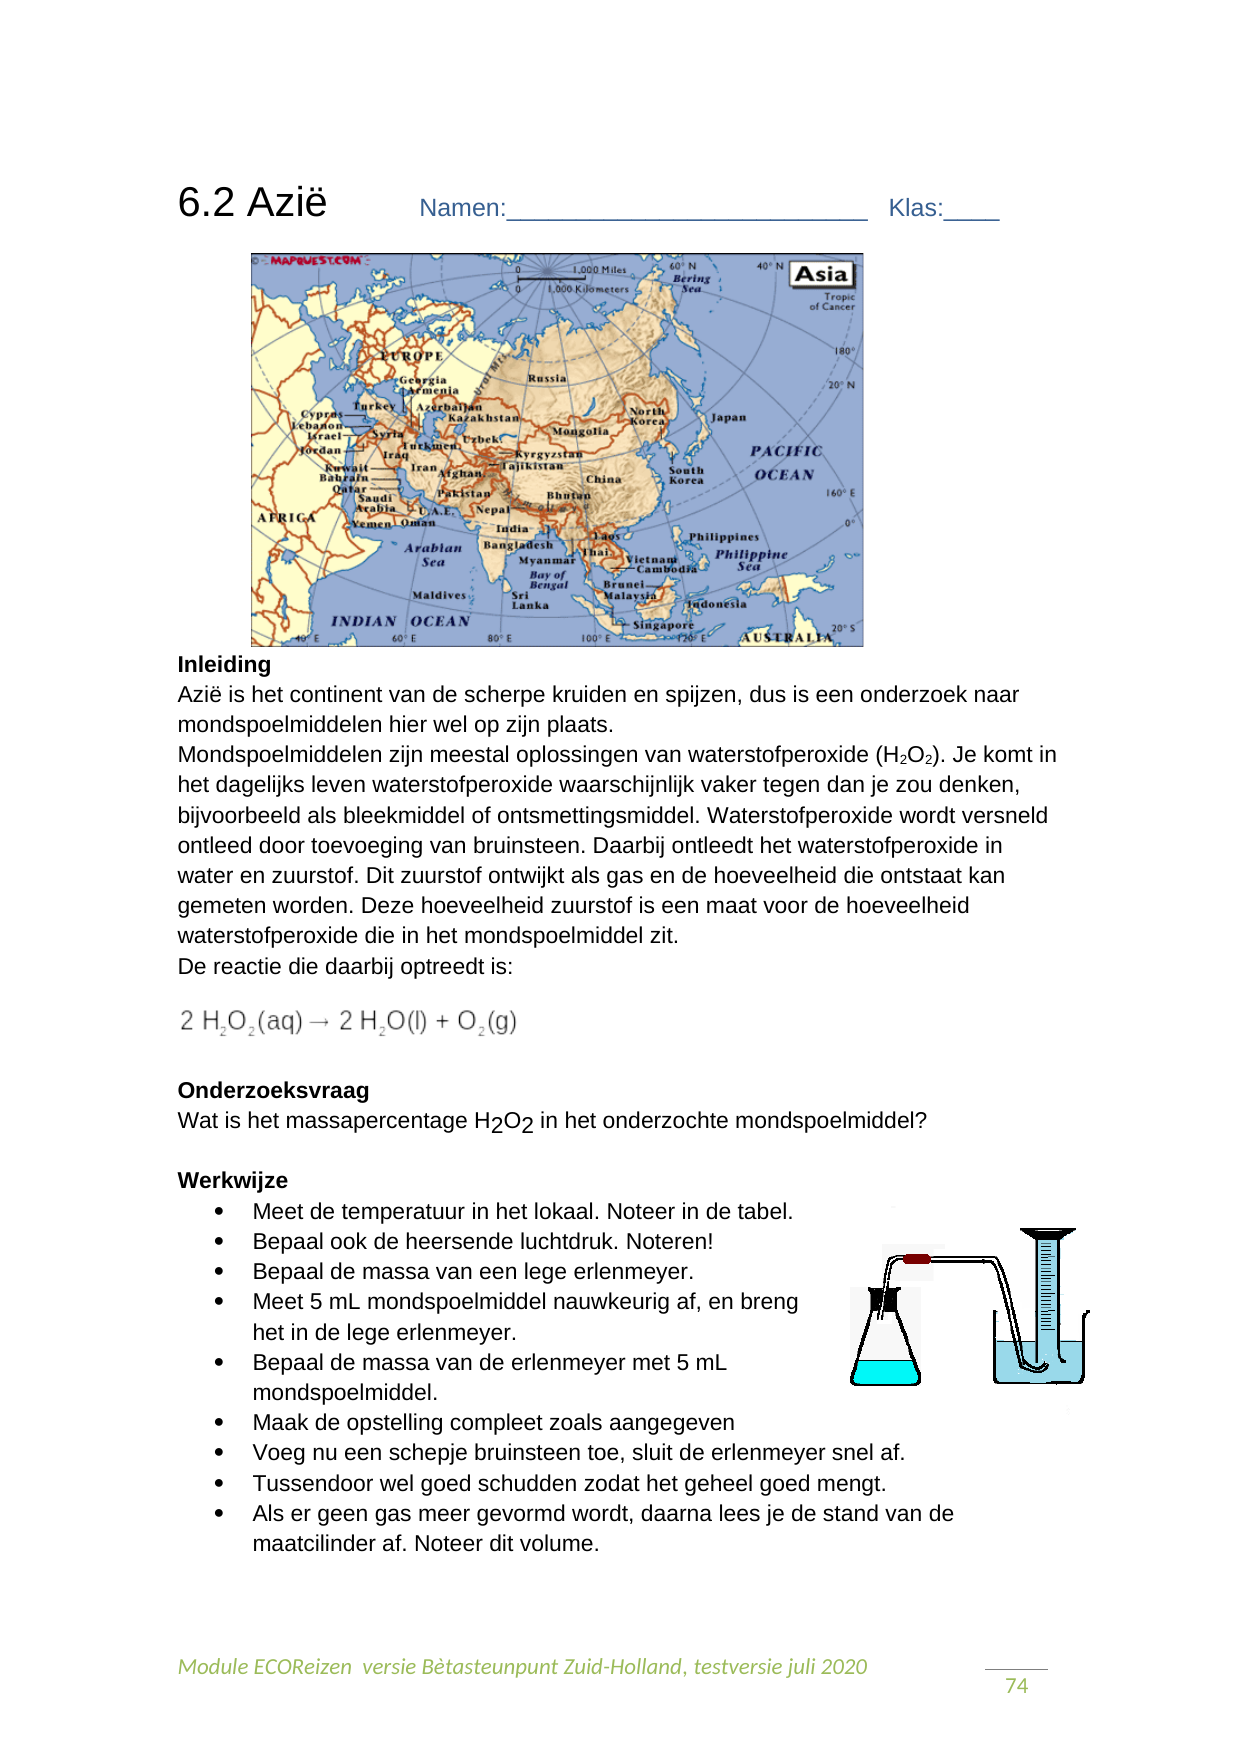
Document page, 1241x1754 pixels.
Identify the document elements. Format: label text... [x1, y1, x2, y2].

list Bepaal de massa van een lege erlenmeyer. [215, 1258, 845, 1284]
text 6.2 Azië Namen:__________________________ Klas:____ [177, 177, 1063, 225]
list Bepaal ook de heersende luchtdruk. Noteren! [215, 1228, 845, 1254]
list Meet de temperatuur in het lokaal. Noteer in de tabel. [215, 1198, 1063, 1224]
text Inleiding [177, 651, 1063, 677]
text Wat is het massapercentage H2O2 in het onderzochte mondspoelmiddel? [177, 1107, 1063, 1138]
text Mondspoelmiddelen zijn meestal oplossingen van waterstofperoxide (H2O2). Je komt in het dagelijks leven waterstofperoxide waarschijnlijk vaker tegen dan je zou denken, bijvoorbeeld als bleekmiddel of ontsmettingsmiddel. Waterstofperoxide wordt versneld ontleed door toevoeging van bruinsteen. Daarbij ontleedt het waterstofperoxide in water en zuurstof. Dit zuurstof ontwijkt als gas en de hoeveelheid die ontstaat kan gemeten worden. Deze hoeveelheid zuurstof is een maat voor de hoeveelheid waterstofperoxide die in het mondspoelmiddel zit. [177, 741, 1063, 949]
text Onderzoeksvraag [177, 1077, 1063, 1103]
list Als er geen gas meer gevormd wordt, daarna lees je de stand van de maatcilinder af. Noteer dit volume. [215, 1500, 1063, 1556]
picture [845, 1206, 1099, 1422]
picture [251, 253, 864, 647]
list Meet 5 mL mondspoelmiddel nauwkeurig af, en breng het in de lege erlenmeyer. [215, 1288, 845, 1345]
list Bepaal de massa van de erlenmeyer met 5 mL mondspoelmiddel. [215, 1349, 845, 1405]
text Werkwijze [177, 1167, 1063, 1194]
list Voeg nu een schepje bruinsteen toe, sluit de erlenmeyer snel af. [215, 1439, 1063, 1466]
list Tussendoor wel goed schudden zodat het geheel goed mengt. [215, 1469, 1063, 1496]
text Azië is het continent van de scherpe kruiden en spijzen, dus is een onderzoek naar mondspoelmiddelen hier wel op zijn plaats. [177, 681, 1063, 737]
list Maak de opstelling compleet zoals aangegeven [215, 1409, 1063, 1436]
text De reactie die daarbij optreedt is: [177, 953, 1063, 979]
